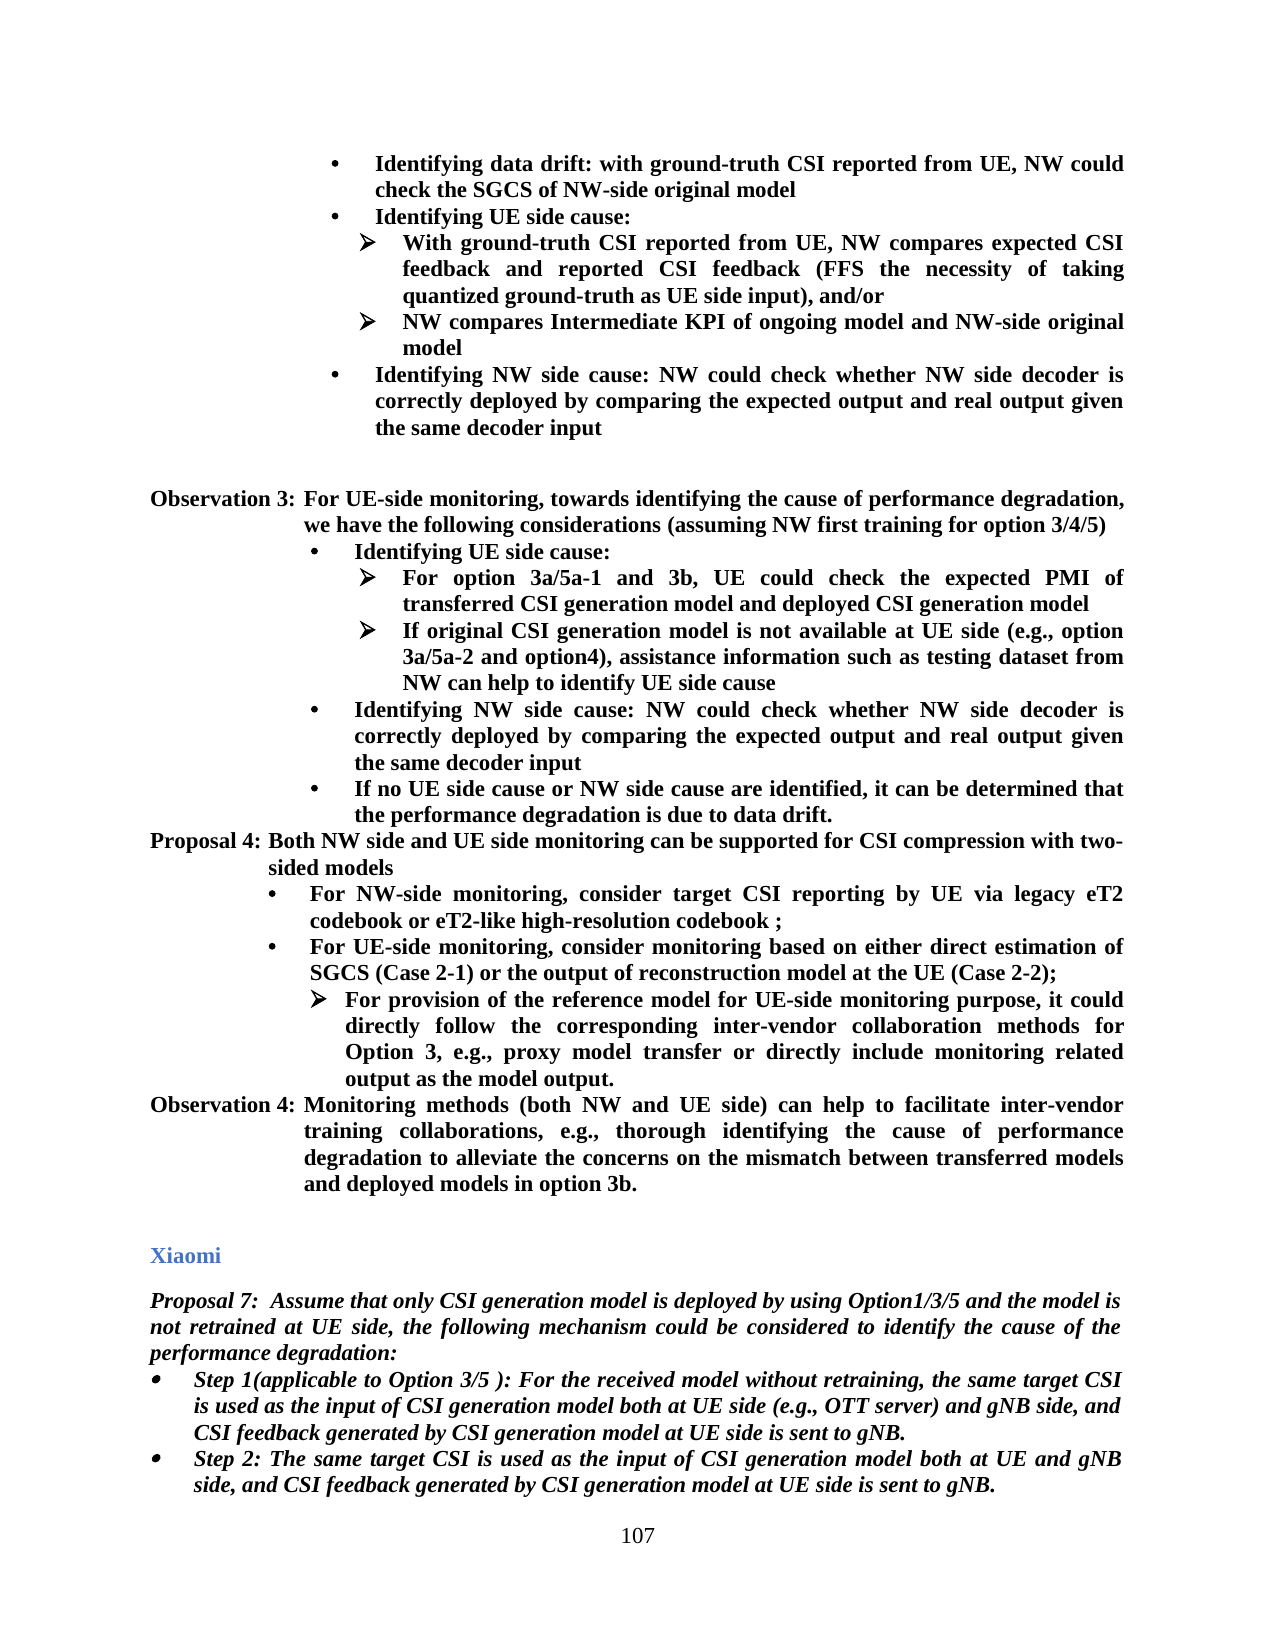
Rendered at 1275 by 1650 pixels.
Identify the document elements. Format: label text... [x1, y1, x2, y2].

list For NW-side monitoring, consider target CSI reporting by UE via legacy eT2 codebook or eT2-like high-resolution codebook ; [268, 880, 1125, 933]
text Proposal 7: Assume that only CSI generation model is deployed by using Option1/3/5 and the model is not retrained at UE side, the following mechanism could be considered to identify the cause of the performance degradation: [150, 1287, 1125, 1366]
list For provision of the reference model for UE-side monitoring purpose, it could directly follow the corresponding inter-vendor collaboration methods for Option 3, e.g., proxy model transfer or directly include monitoring related output as the model output. [309, 986, 1125, 1091]
list For UE-side monitoring, consider monitoring based on either direct estimation of SGCS (Case 2-1) or the output of reconstruction model at the UE (Case 2-2); [268, 933, 1125, 986]
list Both NW side and UE side monitoring can be supported for CSI compression with two-sided models [150, 828, 1125, 880]
list NW compares Intermediate KPI of ongoing model and NW-side original model [358, 308, 1125, 361]
list If original CSI generation model is not available at UE side (e.g., option 3a/5a-2 and option4), assistance information such as testing dataset from NW can help to identify UE side cause [358, 617, 1125, 696]
list Identifying data drift: with ground-truth CSI reported from UE, NW could check the SGCS of NW-side original model [331, 150, 1125, 203]
list Step 2: The same target CSI is used as the input of CSI generation model both at UE and gNB side, and CSI feedback generated by CSI generation model at UE side is sent to gNB. [150, 1445, 1125, 1498]
list Identifying UE side cause: [310, 538, 1125, 564]
list Identifying UE side cause: [331, 203, 1125, 229]
list If no UE side cause or NW side cause are identified, it can be determined that the performance degradation is due to data drift. [310, 775, 1125, 828]
list Identifying NW side cause: NW could check whether NW side decoder is correctly deployed by comparing the expected output and real output given the same decoder input [310, 696, 1125, 775]
list For option 3a/5a-1 and 3b, UE could check the expected PMI of transferred CSI generation model and deployed CSI generation model [358, 564, 1125, 617]
list For UE-side monitoring, towards identifying the cause of performance degradation, we have the following considerations (assuming NW first training for option 3/4/5) [150, 485, 1125, 538]
list Monitoring methods (both NW and UE side) can help to facilitate inter-vendor training collaborations, e.g., thorough identifying the cause of performance degradation to alleviate the concerns on the mismatch between transferred models and deployed models in option 3b. [150, 1091, 1125, 1197]
text Xiaomi [150, 1242, 1125, 1268]
list Identifying NW side cause: NW could check whether NW side decoder is correctly deployed by comparing the expected output and real output given the same decoder input [331, 361, 1125, 440]
list With ground-truth CSI reported from UE, NW compares expected CSI feedback and reported CSI feedback (FFS the necessity of taking quantized ground-truth as UE side input), and/or [358, 229, 1125, 308]
